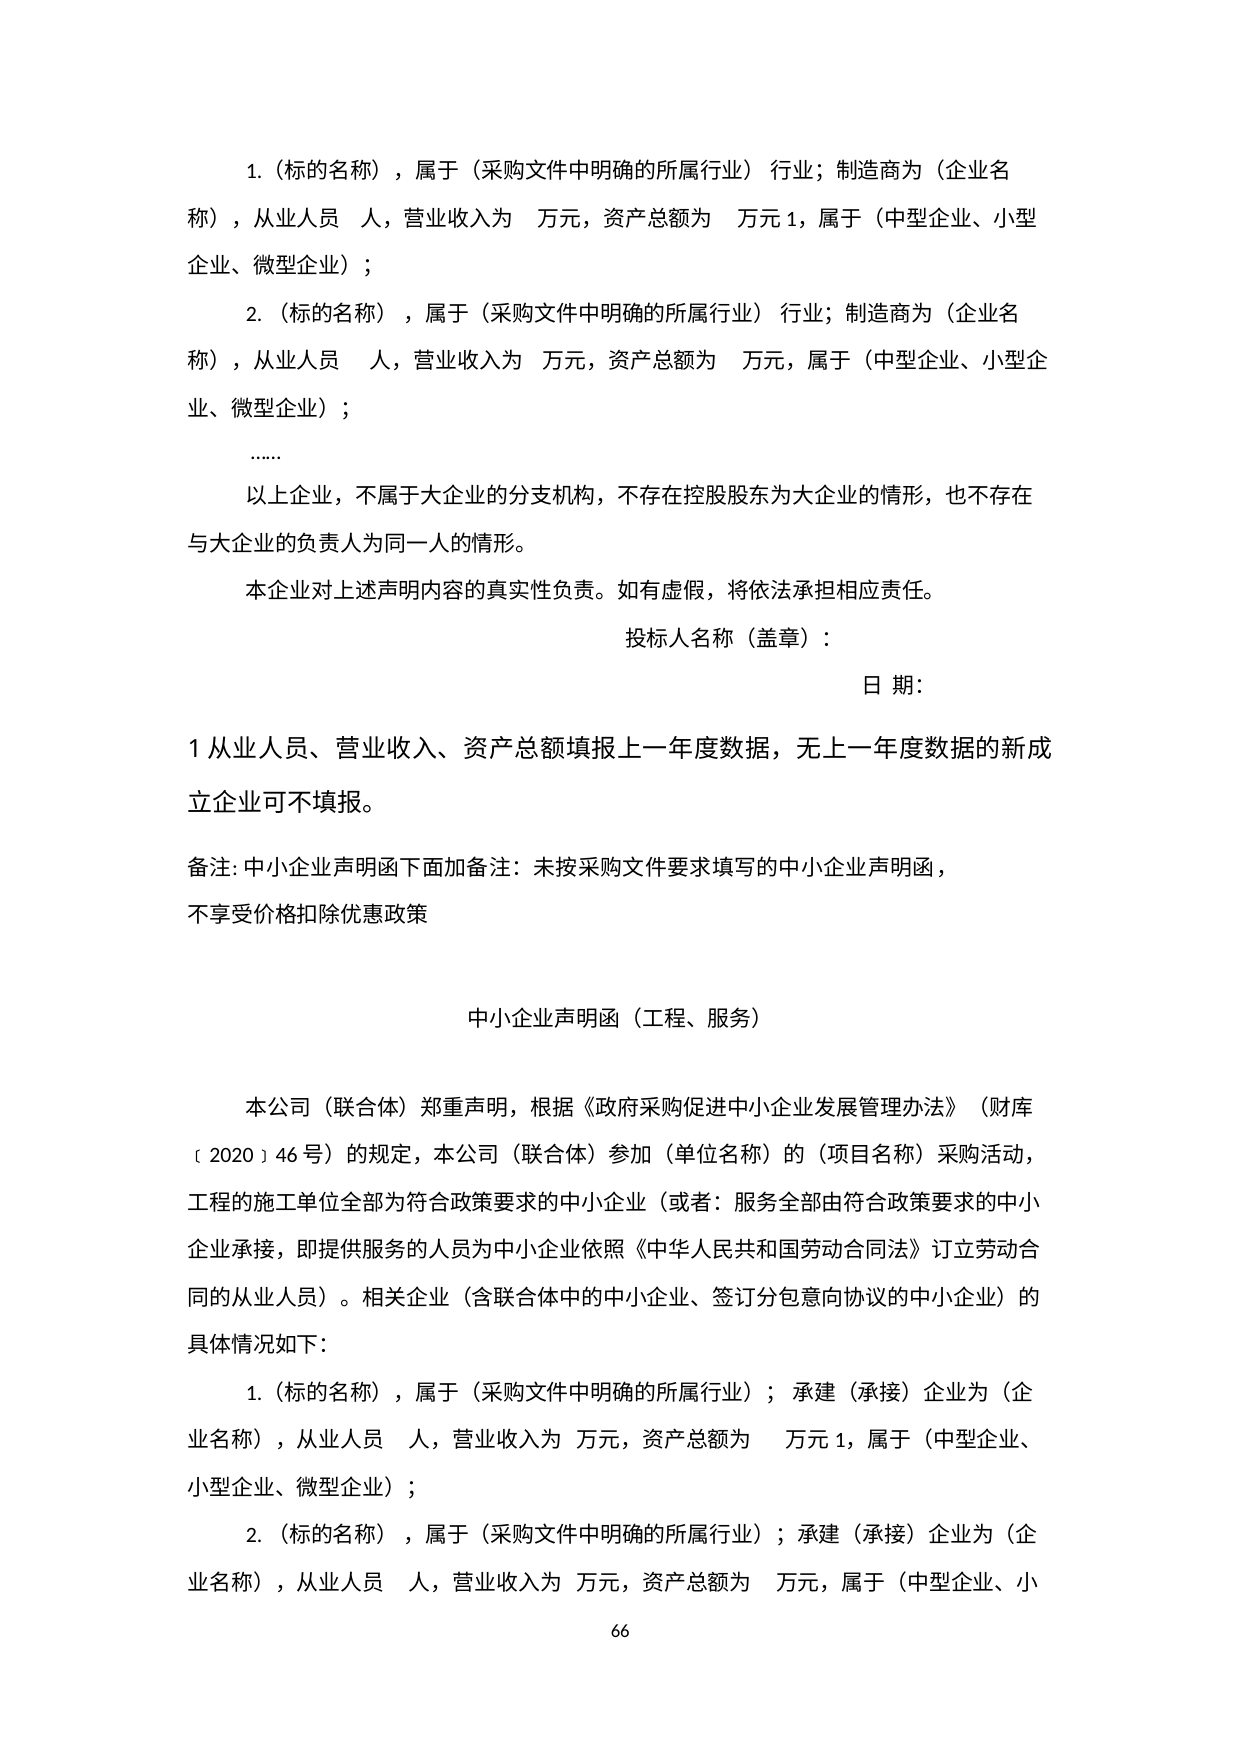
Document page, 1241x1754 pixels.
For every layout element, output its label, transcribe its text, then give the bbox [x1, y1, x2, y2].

text 1.（标的名称），属于（采购文件中明确的所属行业） 行业；制造商为（企业名称），从业人员 人，营业收入为 万元，资产总额为 万元 1，属于（中型企业、小型企业、微型企业）； [187, 153, 1053, 280]
text 1从业人员、营业收入、资产总额填报上一年度数据，无上一年度数据的新成立企业可不填报。 [187, 728, 1053, 819]
text 日 期： [187, 668, 936, 700]
text 以上企业，不属于大企业的分支机构，不存在控股股东为大企业的情形，也不存在与大企业的负责人为同一人的情形。 [187, 478, 1053, 558]
text 中小企业声明函（工程、服务） [187, 1001, 1053, 1033]
text 1.（标的名称），属于（采购文件中明确的所属行业）； 承建（承接）企业为（企业名称），从业人员 人，营业收入为 万元，资产总额为 万元 1，属于（中型企业、小型企业、微型企业）； [187, 1374, 1053, 1501]
text 2. （标的名称） ，属于（采购文件中明确的所属行业） 行业；制造商为（企业名称），从业人员 人，营业收入为 万元，资产总额为 万元，属于（中型企业、小型企业、微型企业）； [187, 296, 1053, 423]
text 投标人名称（盖章）： [566, 621, 1053, 653]
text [187, 1517, 1053, 1596]
text 备注: 中小企业声明函下面加备注：未按采购文件要求填写的中小企业声明函，不享受价格扣除优惠政策 [187, 850, 936, 929]
text …… [187, 438, 1053, 465]
text 本企业对上述声明内容的真实性负责。如有虚假，将依法承担相应责任。 [187, 573, 1053, 605]
text 本公司（联合体）郑重声明，根据《政府采购促进中小企业发展管理办法》（财库﹝2020﹞46 号）的规定，本公司（联合体）参加（单位名称）的（项目名称）采购活动，工程的施工单位全部为符合政策要求的中小企业（或者：服务全部由符合政策要求的中小企业承接，即提供服务的人员为中小企业依照《中华人民共和国劳动合同法》订立劳动合同的从业人员）。相关企业（含联合体中的中小企业、签订分包意向协议的中小企业）的具体情况如下： [187, 1089, 1053, 1359]
